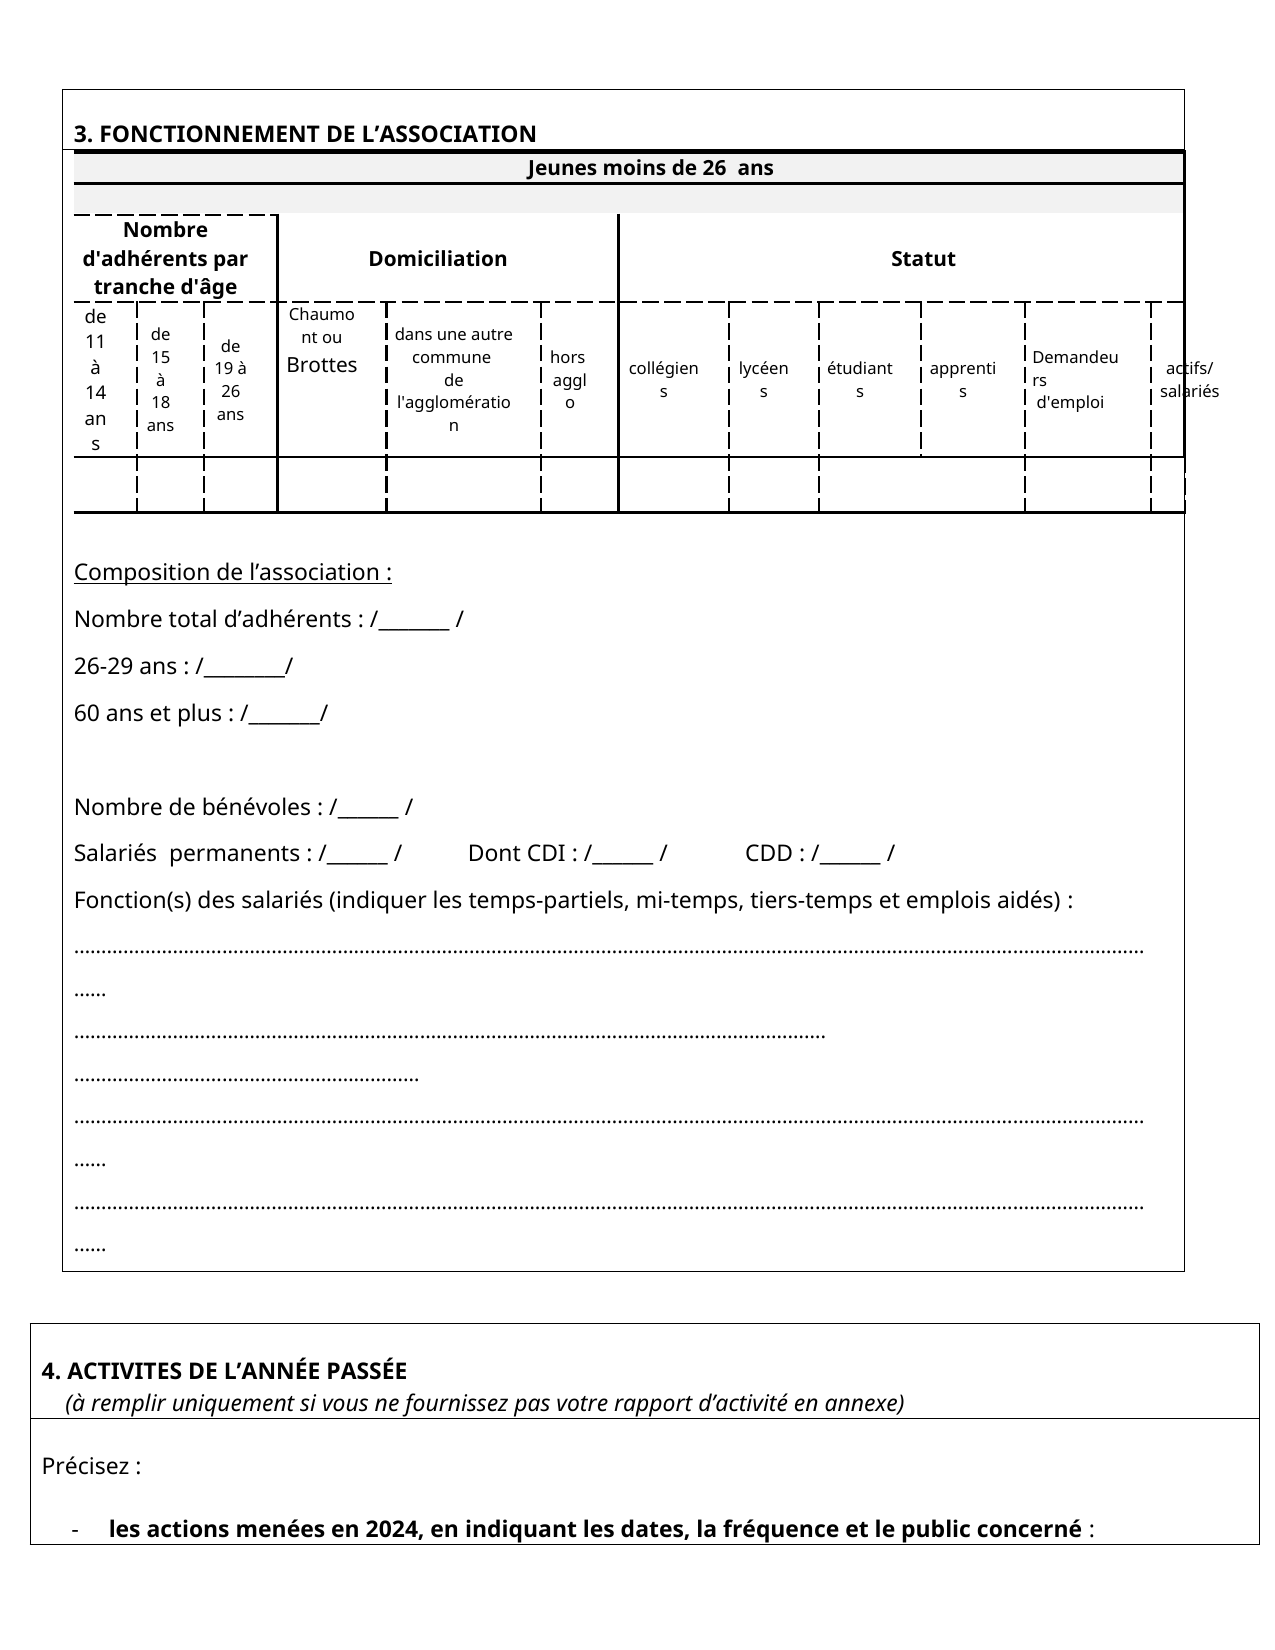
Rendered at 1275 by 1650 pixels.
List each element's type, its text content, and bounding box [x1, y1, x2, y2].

table_header 4. ACTIVITES DE L’ANNÉE PASSÉE (à remplir uniquement si vous ne fournissez pas votre rapport d’activité en annexe) [31, 1324, 1259, 1418]
table_cell 3. FONCTIONNEMENT DE L’ASSOCIATION [63, 90, 1184, 149]
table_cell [31, 1419, 1259, 1544]
table_cell Composition de l’association : Nombre total d’adhérents : /_______ / 26-29 ans : /________/ 60 ans et plus : /_______/ Nombre de bénévoles : /______ / Salariés permanents : /______ / Dont CDI : /______ / CDD : /______ / Fonction(s) des salariés (indiquer les temps-partiels, mi-temps, tiers-temps et emplois aidés) : ………………………………………………………………………………………………………………………………………………………………………………… ……………………………………………………………………………………………………………….……….……………………………………………………… ………………………………………………………………………………………………………………………………………………………………………………… ………………………………………………………………………………………………………………………………………………………………………………… [63, 150, 1184, 1271]
